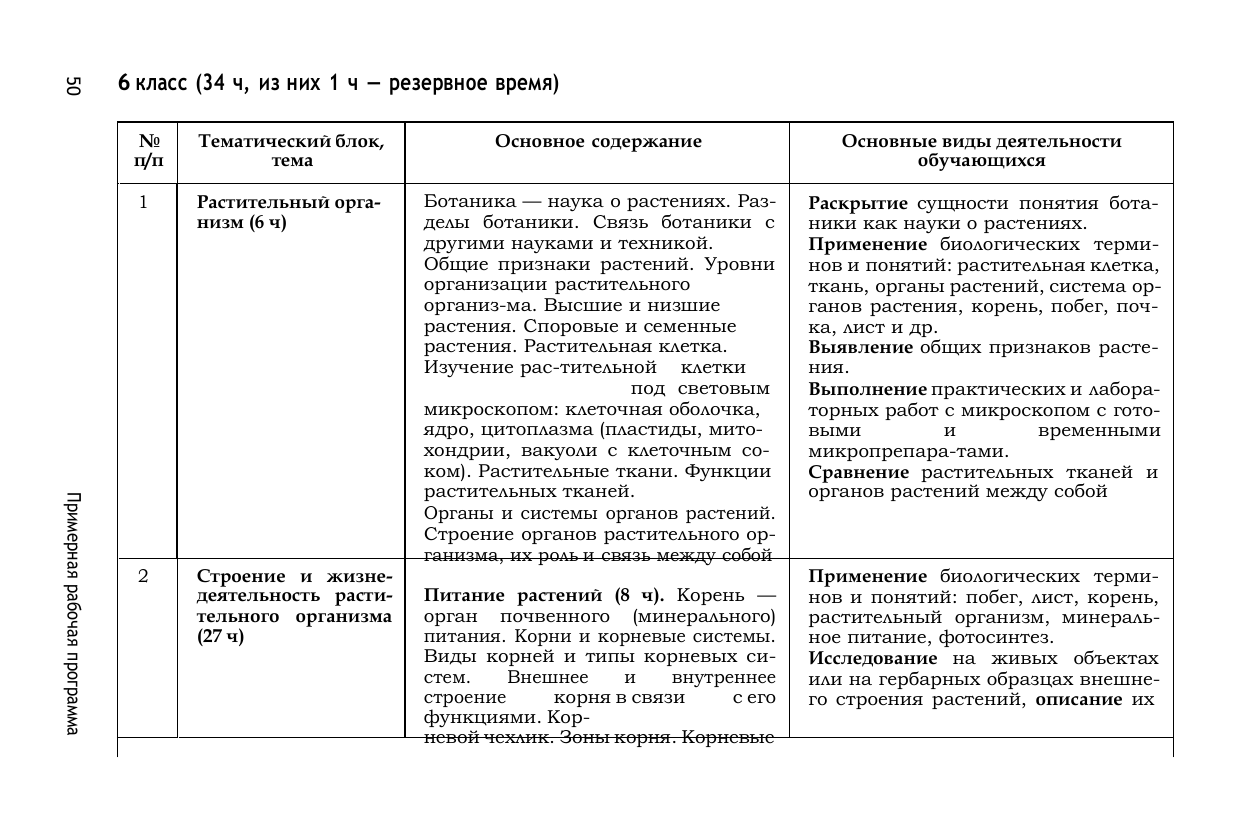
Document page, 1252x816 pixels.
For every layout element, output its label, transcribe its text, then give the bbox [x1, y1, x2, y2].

text Органы и системы органов растений. Строение органов растительного ор-ганизма, их рольи связь между собой [423, 503, 776, 566]
text Ботаника — наука о растениях. Раз-делы ботаники. Связь ботаники с другими науками и техникой. Общие признаки растений. Уровни организации растительного организ-ма. Высшие и низшие растения. Споровые и семенные растения. Растительная клетка. Изучение рас-тительной клетки под световым микроскопом: клеточная оболочка, ядро, цитоплазма (пластиды, мито-хондрии, вакуоли с клеточным со-ком). Растительные ткани. Функции растительных тканей. [423, 191, 780, 502]
text 6класс (34 ч, из них 1 ч — резервное время) [117, 68, 1166, 95]
text Основное содержание [495, 130, 776, 153]
text Основные виды деятельности обучающихся [842, 130, 1124, 172]
text Раскрытие сущности понятия бота-ники как науки о растениях. Применение биологических терми-нови понятий:растительнаяклетка, ткань, органырастений,система ор-ганов растения, корень, побег, поч-ка, лист и др. [808, 192, 1164, 337]
text 1 Растительный орга-низм (6 ч) [138, 191, 385, 234]
text Питание растений (8 ч). Корень — орган почвенного (минерального) питания. Корни и корневые системы. Виды корней и типы корневых си-стем. Внешнее и внутреннее строение корнявсвязи сего функциями.Кор-невойчехлик.Зоныкорня.Корневые [423, 585, 776, 748]
text № Тематическийблок, п/п тема [133, 130, 389, 172]
text Выполнениепрактическихи лабора-торных работ с микроскопом с гото-выми и временными микропрепара-тами. [808, 379, 1161, 462]
text Выявление общих признаков расте-ния. [808, 337, 1164, 378]
text 2 Строение и жизне-деятельность расти-тельного организма (27 ч) [138, 565, 392, 648]
text Сравнение растительных тканей и органов растений между собой [808, 462, 1163, 502]
text Применение биологических терми-нов и понятий: побег, лист, корень, растительный организм, минераль-ное питание, фотосинтез. Исследование на живых объектах или на гербарных образцах внешне-го строения растений, описание их [808, 566, 1164, 711]
